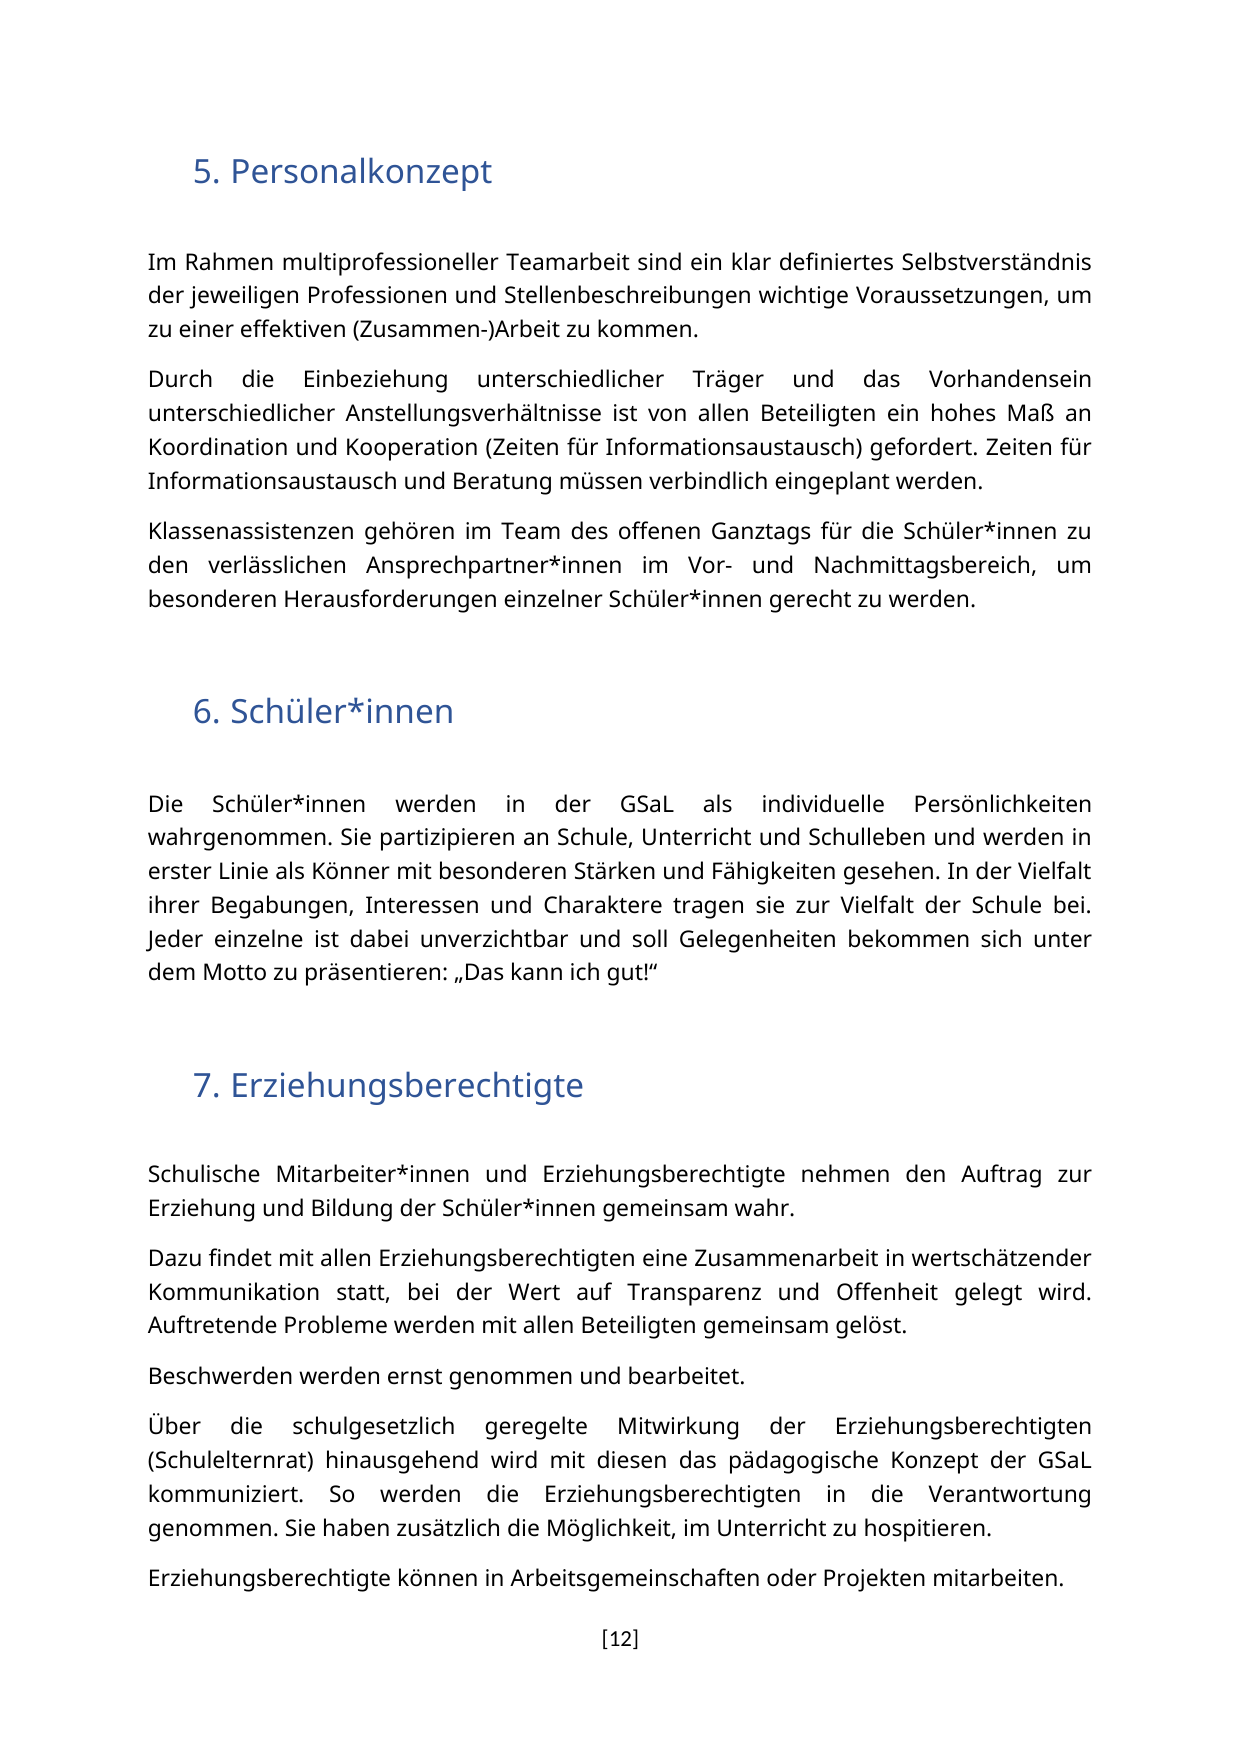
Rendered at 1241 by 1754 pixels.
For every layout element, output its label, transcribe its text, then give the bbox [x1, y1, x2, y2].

text Dazu findet mit allen Erziehungsberechtigten eine Zusammenarbeit in wertschätzender Kommunikation statt, bei der Wert auf Transparenz und Offenheit gelegt wird. Auftretende Probleme werden mit allen Beteiligten gemeinsam gelöst. [148, 1242, 1093, 1341]
subtitle Erziehungsberechtigte [193, 1062, 1093, 1107]
text Im Rahmen multiprofessioneller Teamarbeit sind ein klar definiertes Selbstverständnis der jeweiligen Professionen und Stellenbeschreibungen wichtige Voraussetzungen, um zu einer effektiven (Zusammen-)Arbeit zu kommen. [148, 246, 1093, 344]
text Über die schulgesetzlich geregelte Mitwirkung der Erziehungsberechtigten (Schulelternrat) hinausgehend wird mit diesen das pädagogische Konzept der GSaL kommuniziert. So werden die Erziehungsberechtigten in die Verantwortung genommen. Sie haben zusätzlich die Möglichkeit, im Unterricht zu hospitieren. [148, 1410, 1093, 1543]
text Schulische Mitarbeiter*innen und Erziehungsberechtigte nehmen den Auftrag zur Erziehung und Bildung der Schüler*innen gemeinsam wahr. [148, 1158, 1093, 1223]
text Durch die Einbeziehung unterschiedlicher Träger und das Vorhandensein unterschiedlicher Anstellungsverhältnisse ist von allen Beteiligten ein hohes Maß an Koordination und Kooperation (Zeiten für Informationsaustausch) gefordert. Zeiten für Informationsaustausch und Beratung müssen verbindlich eingeplant werden. [148, 363, 1093, 496]
text Beschwerden werden ernst genommen und bearbeitet. [148, 1360, 1093, 1391]
text Die Schüler*innen werden in der GSaL als individuelle Persönlichkeiten wahrgenommen. Sie partizipieren an Schule, Unterricht und Schulleben und werden in erster Linie als Könner mit besonderen Stärken und Fähigkeiten gesehen. In der Vielfalt ihrer Begabungen, Interessen und Charaktere tragen sie zur Vielfalt der Schule bei. Jeder einzelne ist dabei unverzichtbar und soll Gelegenheiten bekommen sich unter dem Motto zu präsentieren: „Das kann ich gut!“ [148, 788, 1093, 988]
text Klassenassistenzen gehören im Team des offenen Ganztags für die Schüler*innen zu den verlässlichen Ansprechpartner*innen im Vor- und Nachmittagsbereich, um besonderen Herausforderungen einzelner Schüler*innen gerecht zu werden. [148, 515, 1093, 614]
subtitle Schüler*innen [193, 688, 1093, 734]
subtitle Personalkonzept [193, 148, 1093, 242]
text Erziehungsberechtigte können in Arbeitsgemeinschaften oder Projekten mitarbeiten. [148, 1562, 1093, 1593]
